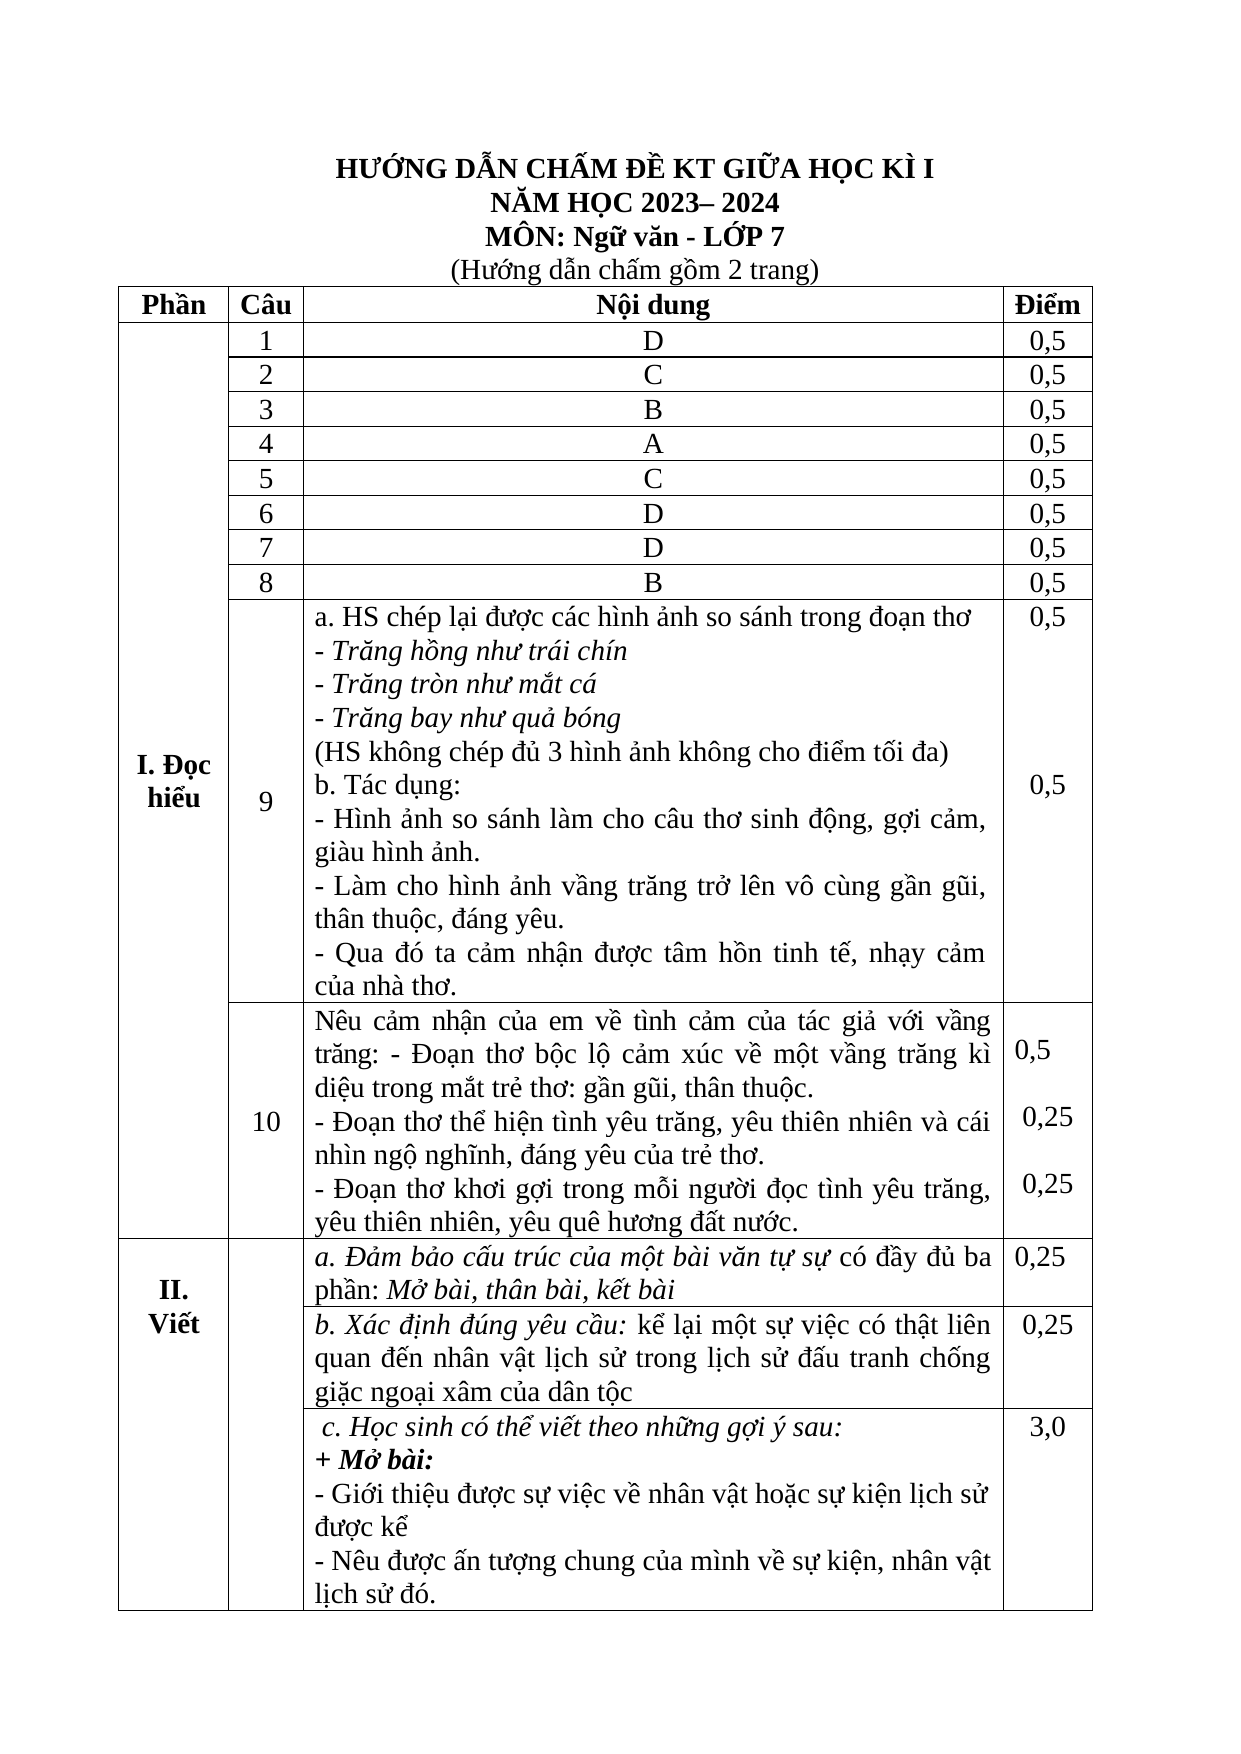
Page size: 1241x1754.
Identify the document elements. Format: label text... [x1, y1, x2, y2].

table_header Phần [119, 287, 228, 322]
table_cell 0,5 0,5 [1004, 600, 1092, 1002]
table_cell 9 [229, 600, 303, 1002]
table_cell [304, 1409, 1003, 1610]
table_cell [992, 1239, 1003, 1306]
table_cell 4 [229, 427, 303, 460]
table_cell 5 [229, 461, 303, 495]
table_cell 3,0 [1004, 1409, 1092, 1610]
text NĂM HỌC 2023– 2024 [118, 185, 1152, 219]
table_cell 0,5 [1004, 530, 1092, 564]
table_cell a. HS chép lại được các hình ảnh so sánh trong đoạn thơ - Trăng hồng như trái chín - Trăng tròn như mắt cá - Trăng bay như quả bóng (HS không chép đủ 3 hình ảnh không cho điểm tối đa) b. Tác dụng: - Hình ảnh so sánh làm cho câu thơ sinh động, gợi cảm, giàu hình ảnh. - Làm cho hình ảnh vầng trăng trở lên vô cùng gần gũi, thân thuộc, đáng yêu. - Qua đó ta cảm nhận được tâm hồn tinh tế, nhạy cảm của nhà thơ. [304, 600, 1003, 1002]
table_cell 0,25 [1004, 1239, 1092, 1306]
table_cell D [304, 530, 1003, 564]
table_cell 0,5 [1004, 392, 1092, 426]
table_cell B [304, 565, 1003, 598]
table_cell 6 [229, 496, 303, 529]
text (Hướng dẫn chấm gồm 2 trang) [118, 252, 1152, 286]
text MÔN: Ngữ văn - LỚP 7 [118, 219, 1152, 252]
table_cell II. Viết [119, 1239, 228, 1610]
table_cell 3 [229, 392, 303, 426]
table_cell 0,5 [1004, 358, 1092, 391]
table_cell 0,5 0,25 0,25 [1004, 1003, 1092, 1238]
table_cell A [304, 427, 1003, 460]
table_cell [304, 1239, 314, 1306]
table_cell 10 [229, 1003, 303, 1238]
table_cell [229, 1239, 303, 1610]
table_cell 8 [229, 565, 303, 598]
table_cell B [304, 392, 1003, 426]
table_cell 0,5 [1004, 427, 1092, 460]
table_cell C [304, 358, 1003, 391]
table_cell D [304, 496, 1003, 529]
table_cell 0,5 [1004, 461, 1092, 495]
table_cell D [304, 323, 1003, 356]
text HƯỚNG DẪN CHẤM ĐỀ KT GIỮA HỌC KÌ I [118, 152, 1152, 185]
table_cell 0,5 [1004, 565, 1092, 598]
table_header Nội dung [304, 287, 1003, 322]
table_cell 2 [229, 358, 303, 391]
table_header Câu [229, 287, 303, 322]
table_header Điểm [1004, 287, 1092, 322]
table_cell Nêu cảm nhận của em về tình cảm của tác giả với vầng trăng: - Đoạn thơ bộc lộ cảm xúc về một vầng trăng kì diệu trong mắt trẻ thơ: gần gũi, thân thuộc. - Đoạn thơ thể hiện tình yêu trăng, yêu thiên nhiên và cái nhìn ngộ nghĩnh, đáng yêu của trẻ thơ. - Đoạn thơ khơi gợi trong mỗi người đọc tình yêu trăng, yêu thiên nhiên, yêu quê hương đất nước. [304, 1003, 1003, 1238]
table_cell 0,5 [1004, 323, 1092, 356]
table_cell 1 [229, 323, 303, 356]
table_cell 0,5 [1004, 496, 1092, 529]
table_cell C [304, 461, 1003, 495]
table_cell 7 [229, 530, 303, 564]
table_cell I. Đọc hiểu [119, 323, 228, 1238]
table_cell 0,25 [1004, 1307, 1092, 1408]
table_cell b. Xác định đúng yêu cầu: kể lại một sự việc có thật liên quan đến nhân vật lịch sử trong lịch sử đấu tranh chống giặc ngoại xâm của dân tộc [304, 1307, 1003, 1408]
